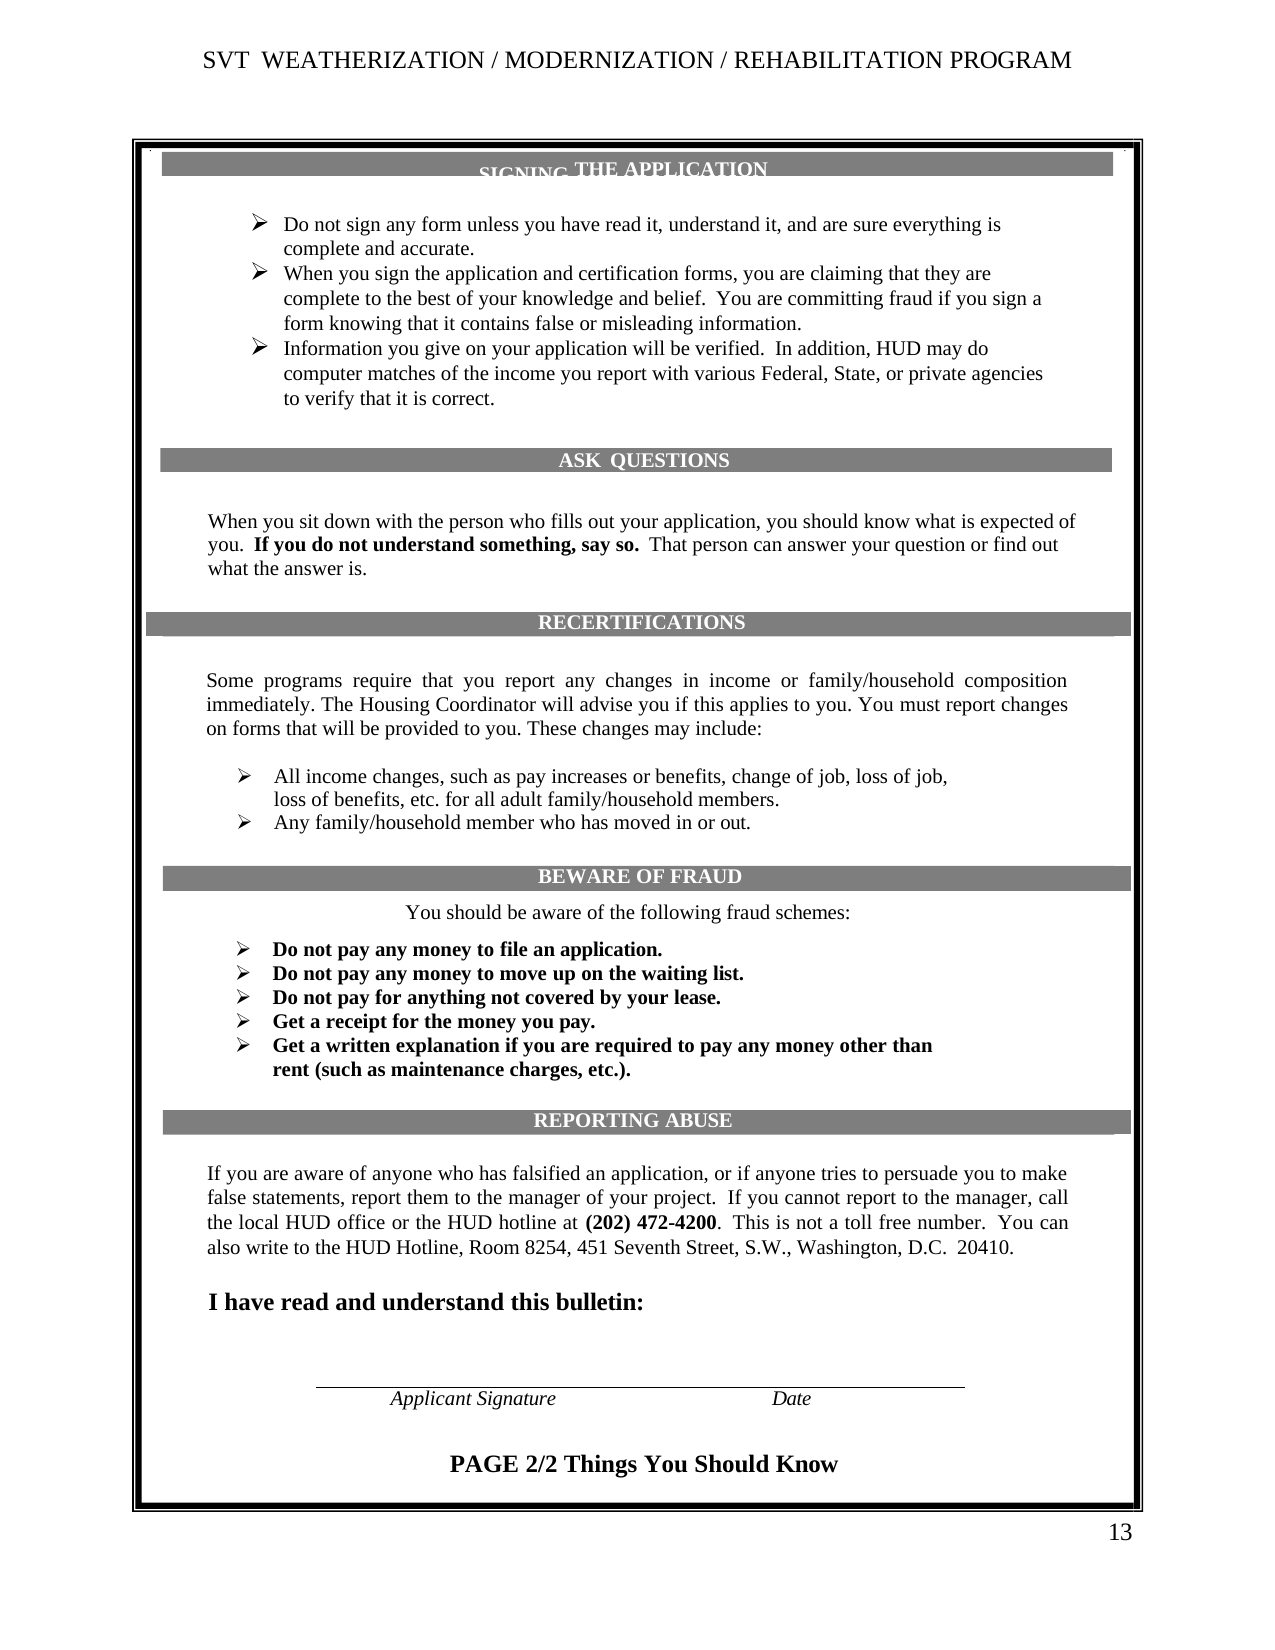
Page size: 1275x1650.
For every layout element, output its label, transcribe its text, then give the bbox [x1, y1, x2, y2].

table_header BEWARE OF FRAUD [163, 866, 1131, 891]
text If you are aware of anyone who has falsified an application, or if anyone tries to persuade you to make false statements, report them to the manager of your project. If you cannot report to the manager, call the local HUD office or the HUD hotline at (202) 472-4200. This is not a toll free number. You can also write to the HUD Hotline, Room 8254, 451 Seventh Street, S.W., Washington, D.C. 20410. [207, 1161, 1069, 1259]
list Information you give on your application will be verified. In addition, HUD may do computer matches of the income you report with various Federal, State, or private agencies to verify that it is correct. [250, 336, 1043, 411]
table_cell REPORTING ABUSE [163, 1110, 1131, 1134]
table_header Applicant Signature [316, 1388, 664, 1411]
text PAGE 2/2 Things You Should Know [47, 1449, 1242, 1478]
text 13 [29, 1520, 1133, 1546]
table_header Date [664, 1388, 965, 1411]
table_cell RECERTIFICATIONS [146, 612, 1131, 636]
table_cell You should be aware of the following fraud schemes: Do not pay any money to file an application. Do not pay any money to move up on the waiting list. Do not pay for anything not covered by your lease. Get a receipt for the money you pay. Get a written explanation if you are required to pay any money other than rent (such as maintenance charges, etc.). [163, 891, 1131, 1110]
table_cell Some programs require that you report any changes in income or family/household composition immediately. The Housing Coordinator will advise you if this applies to you. You must report changes on forms that will be provided to you. These changes may include: All income changes, such as pay increases or benefits, change of job, loss of job, loss of benefits, etc. for all adult family/household members. Any family/household member who has moved in or out. [146, 636, 1131, 836]
list Do not sign any form unless you have read it, understand it, and are sure everything is complete and accurate. [250, 211, 1001, 260]
list When you sign the application and certification forms, you are claiming that they are complete to the best of your knowledge and belief. You are committing fraud if you sign a form knowing that it contains false or misleading information. [250, 261, 1043, 336]
table_header When you sit down with the person who fills out your application, you should know what is expected of you. If you do not understand something, say so. That person can answer your question or find out what the answer is. [146, 512, 1131, 612]
text I have read and understand this bulletin: [208, 1287, 1242, 1316]
